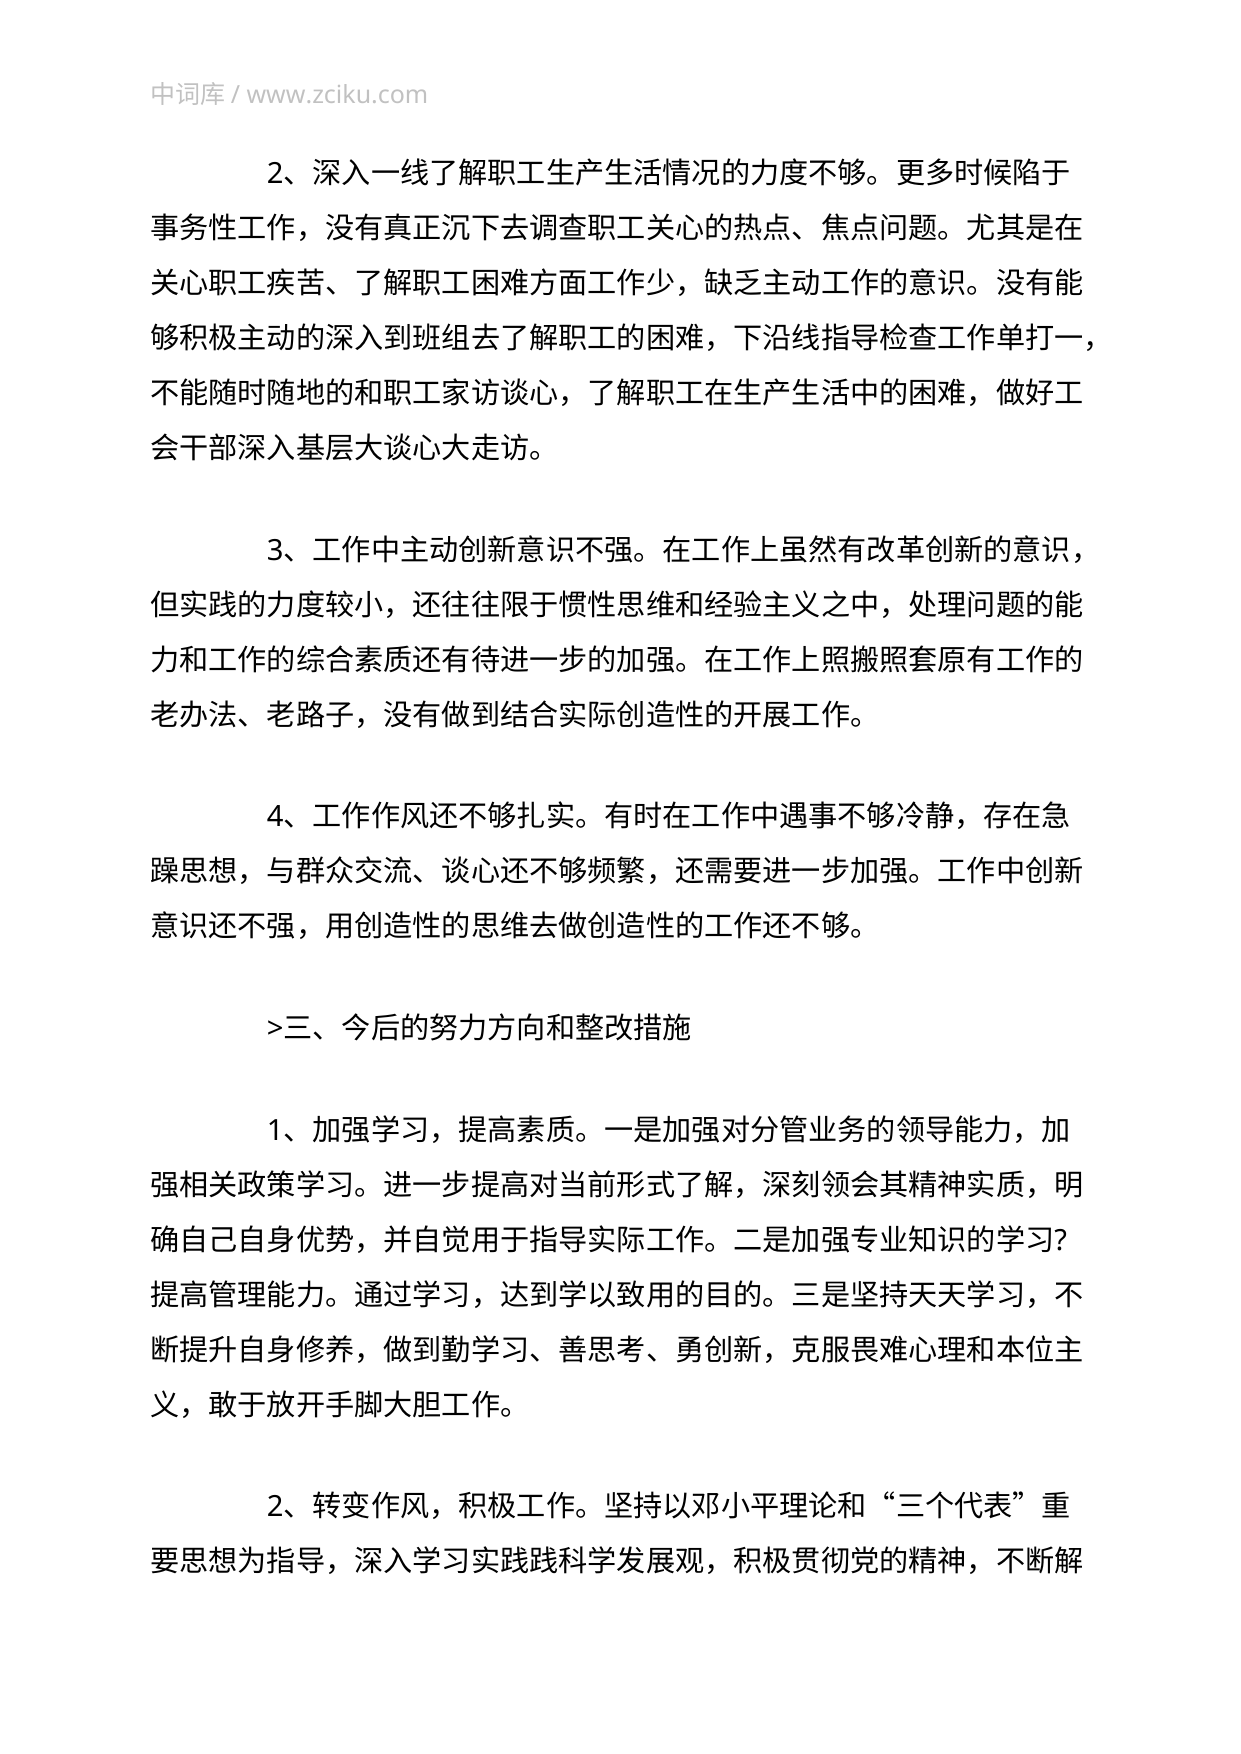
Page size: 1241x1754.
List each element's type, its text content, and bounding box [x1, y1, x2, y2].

text 4、工作作风还不够扎实。有时在工作中遇事不够冷静，存在急躁思想，与群众交流、谈心还不够频繁，还需要进一步加强。工作中创新意识还不强，用创造性的思维去做创造性的工作还不够。 [150, 793, 1090, 945]
text 1、加强学习，提高素质。一是加强对分管业务的领导能力，加强相关政策学习。进一步提高对当前形式了解，深刻领会其精神实质，明确自己自身优势，并自觉用于指导实际工作。二是加强专业知识的学习?提高管理能力。通过学习，达到学以致用的目的。三是坚持天天学习，不断提升自身修养，做到勤学习、善思考、勇创新，克服畏难心理和本位主义，敢于放开手脚大胆工作。 [150, 1107, 1090, 1423]
text 2、深入一线了解职工生产生活情况的力度不够。更多时候陷于事务性工作，没有真正沉下去调查职工关心的热点、焦点问题。尤其是在关心职工疾苦、了解职工困难方面工作少，缺乏主动工作的意识。没有能够积极主动的深入到班组去了解职工的困难，下沿线指导检查工作单打一，不能随时随地的和职工家访谈心，了解职工在生产生活中的困难，做好工会干部深入基层大谈心大走访。 [150, 150, 1090, 467]
text 3、工作中主动创新意识不强。在工作上虽然有改革创新的意识，但实践的力度较小，还往往限于惯性思维和经验主义之中，处理问题的能力和工作的综合素质还有待进一步的加强。在工作上照搬照套原有工作的老办法、老路子，没有做到结合实际创造性的开展工作。 [150, 526, 1090, 733]
text >三、今后的努力方向和整改措施 [150, 1004, 1090, 1047]
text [150, 1483, 1090, 1580]
